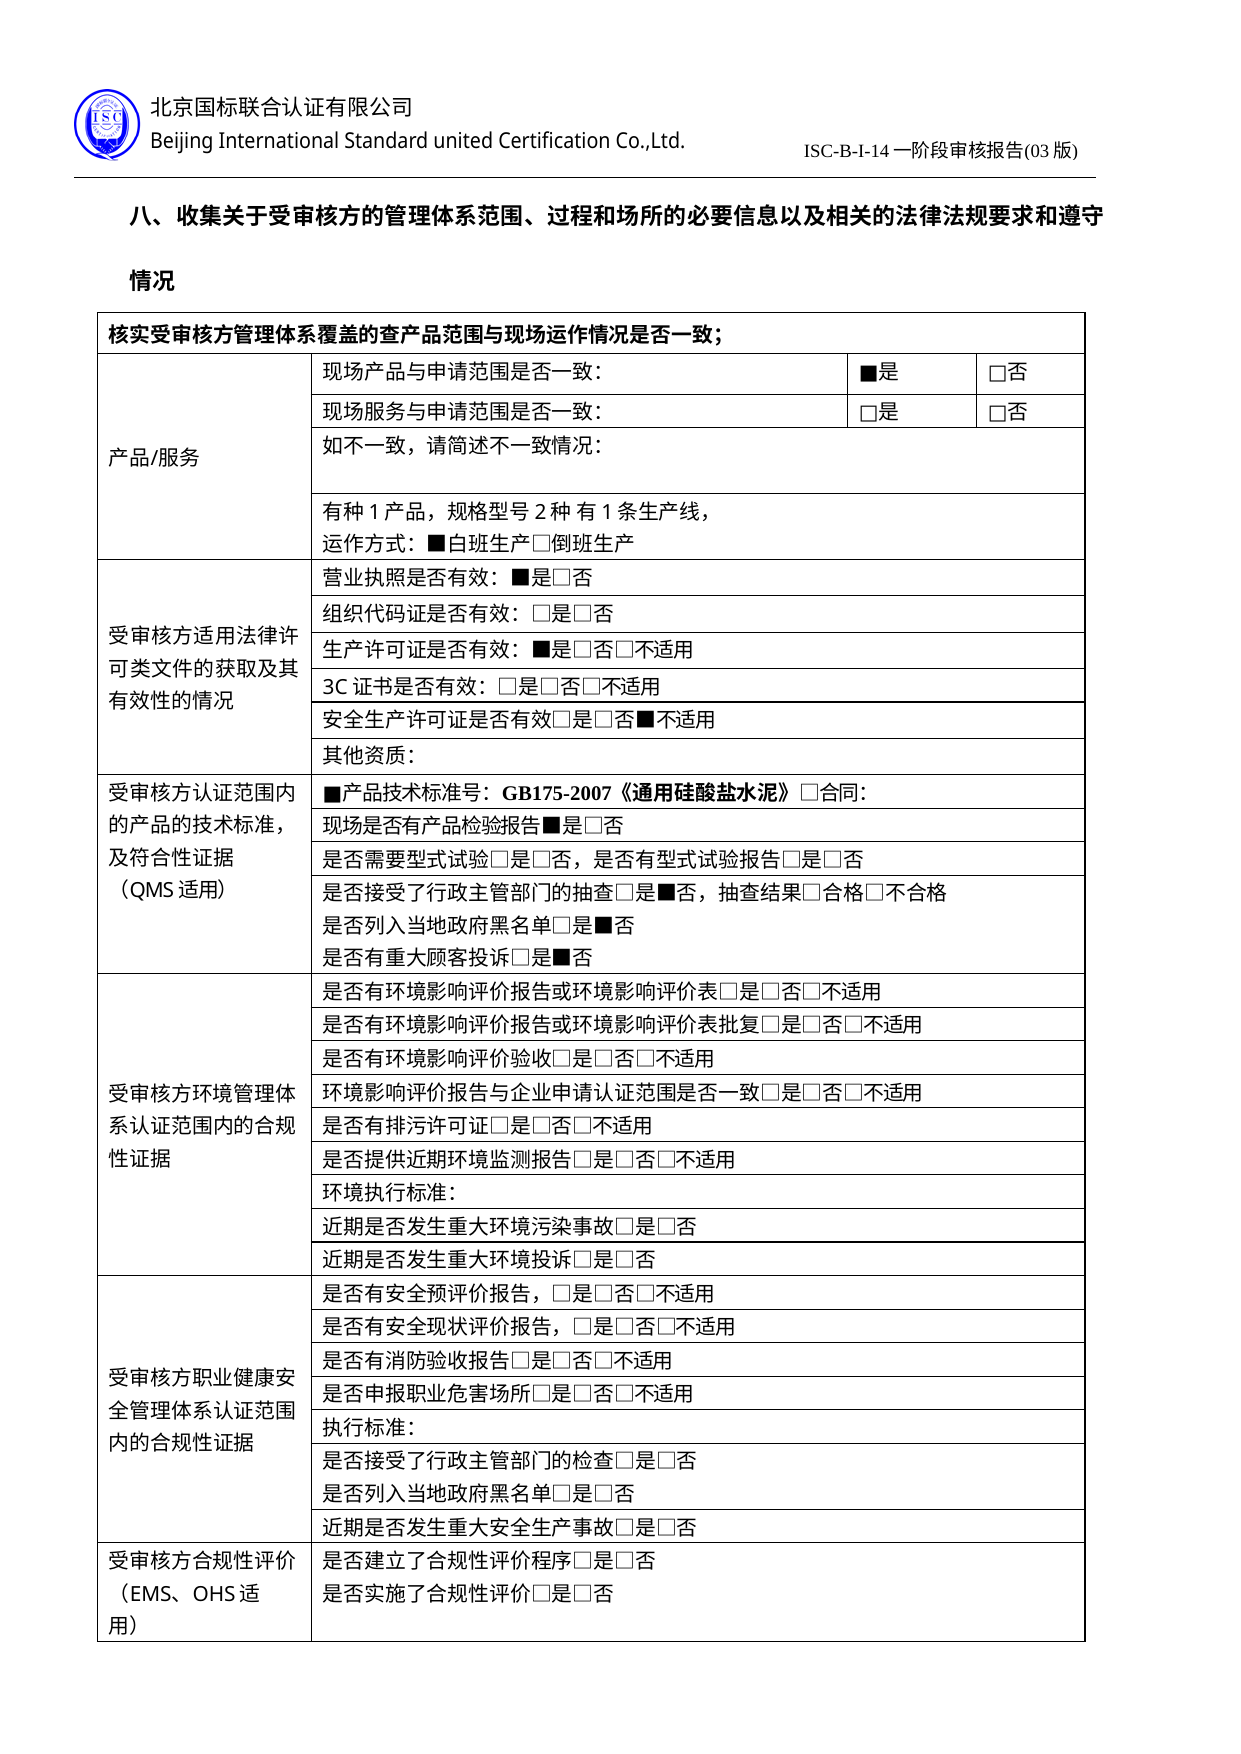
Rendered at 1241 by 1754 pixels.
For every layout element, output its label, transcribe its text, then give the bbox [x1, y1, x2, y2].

table_cell 受审核方环境管理体系认证范围内的合规性证据 [98, 974, 311, 1275]
table_cell 是否接受了行政主管部门的检查□是□否 是否列入当地政府黑名单□是□否 [312, 1444, 1084, 1509]
table_cell 是否需要型式试验□是□否，是否有型式试验报告□是□否 [312, 842, 1084, 874]
table_cell 其他资质： [312, 739, 1084, 774]
table_cell 组织代码证是否有效：□是□否 [312, 596, 1084, 632]
table_cell 如不一致，请简述不一致情况： [312, 428, 1084, 493]
table_cell 现场服务与申请范围是否一致： [312, 395, 847, 427]
table_cell 近期是否发生重大安全生产事故□是□否 [312, 1510, 1084, 1542]
table_cell 环境执行标准： [312, 1175, 1084, 1208]
table_cell □是 [848, 395, 976, 427]
table_cell 是否建立了合规性评价程序□是□否 是否实施了合规性评价□是□否 [312, 1543, 1084, 1641]
table_cell 安全生产许可证是否有效□是□否■不适用 [312, 703, 1084, 738]
table_cell 有种1产品，规格型号2种 有1条生产线， 运作方式：■白班生产□倒班生产 [312, 494, 1084, 559]
table_cell 受审核方职业健康安全管理体系认证范围内的合规性证据 [98, 1276, 311, 1542]
table_cell 是否提供近期环境监测报告□是□否□不适用 [312, 1142, 1084, 1174]
table_header 核实受审核方管理体系覆盖的查产品范围与现场运作情况是否一致； [98, 313, 1084, 353]
table_cell ■产品技术标准号：GB175-2007《通用硅酸盐水泥》□合同： [312, 775, 1084, 807]
table_cell 是否有环境影响评价验收□是□否□不适用 [312, 1041, 1084, 1074]
table_cell □否 [977, 395, 1084, 427]
table_cell 近期是否发生重大环境投诉□是□否 [312, 1243, 1084, 1275]
text 八、收集关于受审核方的管理体系范围、过程和场所的必要信息以及相关的法律法规要求和遵守情况 [129, 182, 1107, 312]
table_cell 是否有安全预评价报告，□是□否□不适用 [312, 1276, 1084, 1308]
table_cell 营业执照是否有效：■是□否 [312, 560, 1084, 595]
table_cell 受审核方认证范围内的产品的技术标准，及符合性证据 （QMS适用） [98, 775, 311, 973]
table_cell 是否有消防验收报告□是□否□不适用 [312, 1343, 1084, 1376]
table_cell 产品/服务 [98, 354, 311, 559]
table_cell 近期是否发生重大环境污染事故□是□否 [312, 1209, 1084, 1241]
table_cell 是否有环境影响评价报告或环境影响评价表批复□是□否□不适用 [312, 1008, 1084, 1040]
table_cell □否 [977, 354, 1084, 393]
table_cell 环境影响评价报告与企业申请认证范围是否一致□是□否□不适用 [312, 1075, 1084, 1107]
table_cell 是否有安全现状评价报告，□是□否□不适用 [312, 1310, 1084, 1342]
table_cell 现场是否有产品检验报告■是□否 [312, 809, 1084, 841]
table_cell 受审核方合规性评价（EMS、OHS适用） [98, 1543, 311, 1641]
table_cell 是否申报职业危害场所□是□否□不适用 [312, 1377, 1084, 1409]
table_cell ■是 [848, 354, 976, 393]
table_cell 执行标准： [312, 1410, 1084, 1443]
table_cell 是否接受了行政主管部门的抽查□是■否，抽查结果□合格□不合格 是否列入当地政府黑名单□是■否 是否有重大顾客投诉□是■否 [312, 876, 1084, 973]
table_cell 3C证书是否有效：□是□否□不适用 [312, 669, 1084, 701]
table_cell 受审核方适用法律许可类文件的获取及其有效性的情况 [98, 560, 311, 774]
table_cell 生产许可证是否有效：■是□否□不适用 [312, 633, 1084, 668]
table_cell 现场产品与申请范围是否一致： [312, 354, 847, 393]
table_cell 是否有环境影响评价报告或环境影响评价表□是□否□不适用 [312, 974, 1084, 1007]
table_cell 是否有排污许可证□是□否□不适用 [312, 1108, 1084, 1141]
picture [74, 89, 143, 161]
